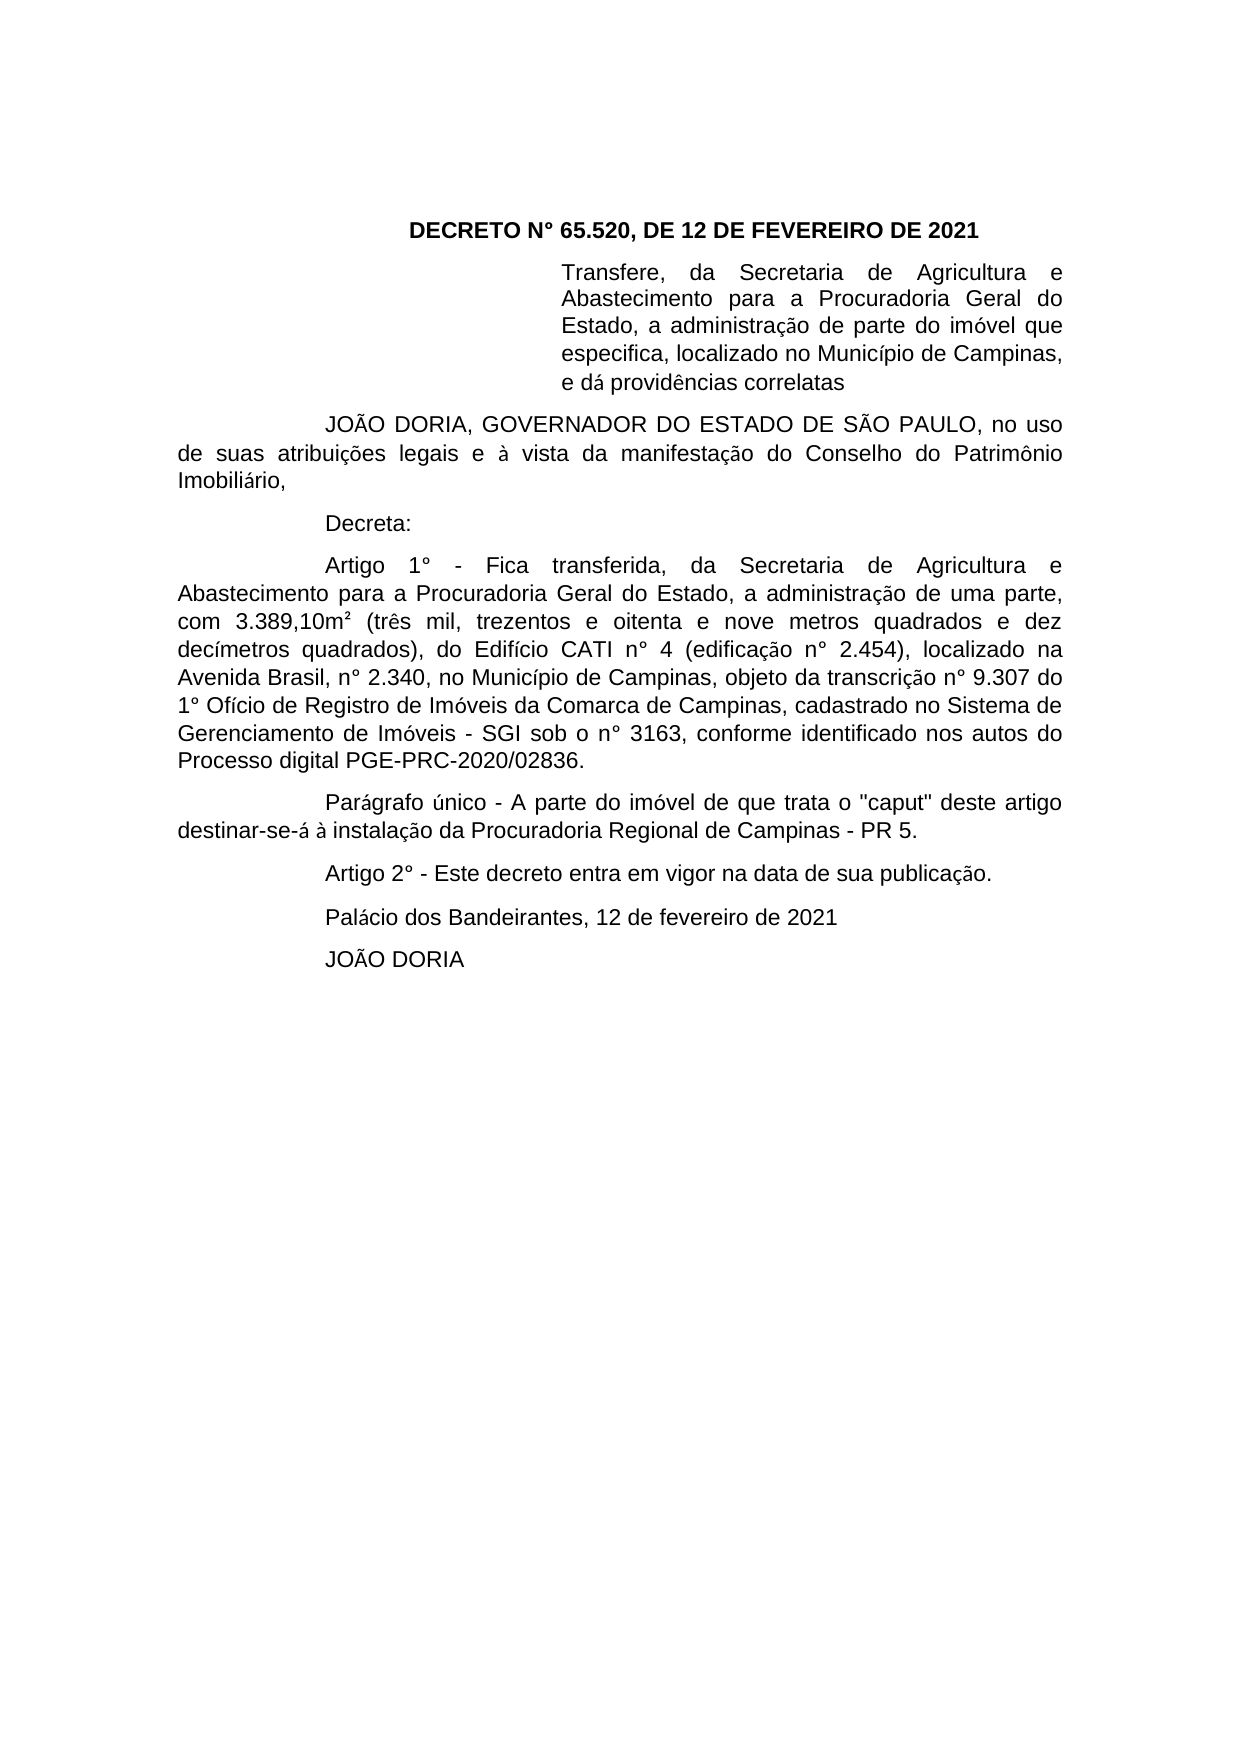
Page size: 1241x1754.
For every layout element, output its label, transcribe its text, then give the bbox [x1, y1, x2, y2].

text JOÃO DORIA [177, 946, 1063, 974]
text Parágrafo único - A parte do imóvel de que trata o "caput" deste artigo destinar-se-á à instalação da Procuradoria Regional de Campinas - PR 5. [177, 788, 1063, 844]
text Artigo 1º - Fica transferida, da Secretaria de Agricultura e Abastecimento para a Procuradoria Geral do Estado, a administração de uma parte, com 3.389,10m² (três mil, trezentos e oitenta e nove metros quadrados e dez decímetros quadrados), do Edifício CATI nº 4 (edificação nº 2.454), localizado na Avenida Brasil, nº 2.340, no Município de Campinas, objeto da transcrição nº 9.307 do 1º Ofício de Registro de Imóveis da Comarca de Campinas, cadastrado no Sistema de Gerenciamento de Imóveis - SGI sob o nº 3163, conforme identificado nos autos do Processo digital PGE-PRC-2020/02836. [177, 551, 1063, 773]
text Decreta: [177, 510, 1063, 536]
text JOÃO DORIA, GOVERNADOR DO ESTADO DE SÃO PAULO, no uso de suas atribuições legais e à vista da manifestação do Conselho do Patrimônio Imobiliário, [177, 411, 1063, 495]
text Artigo 2º - Este decreto entra em vigor na data de sua publicação. [177, 859, 1063, 888]
text Transfere, da Secretaria de Agricultura e Abastecimento para a Procuradoria Geral do Estado, a administração de parte do imóvel que especifica, localizado no Município de Campinas, e dá providências correlatas [561, 259, 1063, 396]
text Palácio dos Bandeirantes, 12 de fevereiro de 2021 [177, 903, 1063, 931]
text DECRETO Nº 65.520, DE 12 DE FEVEREIRO DE 2021 [177, 216, 1063, 244]
